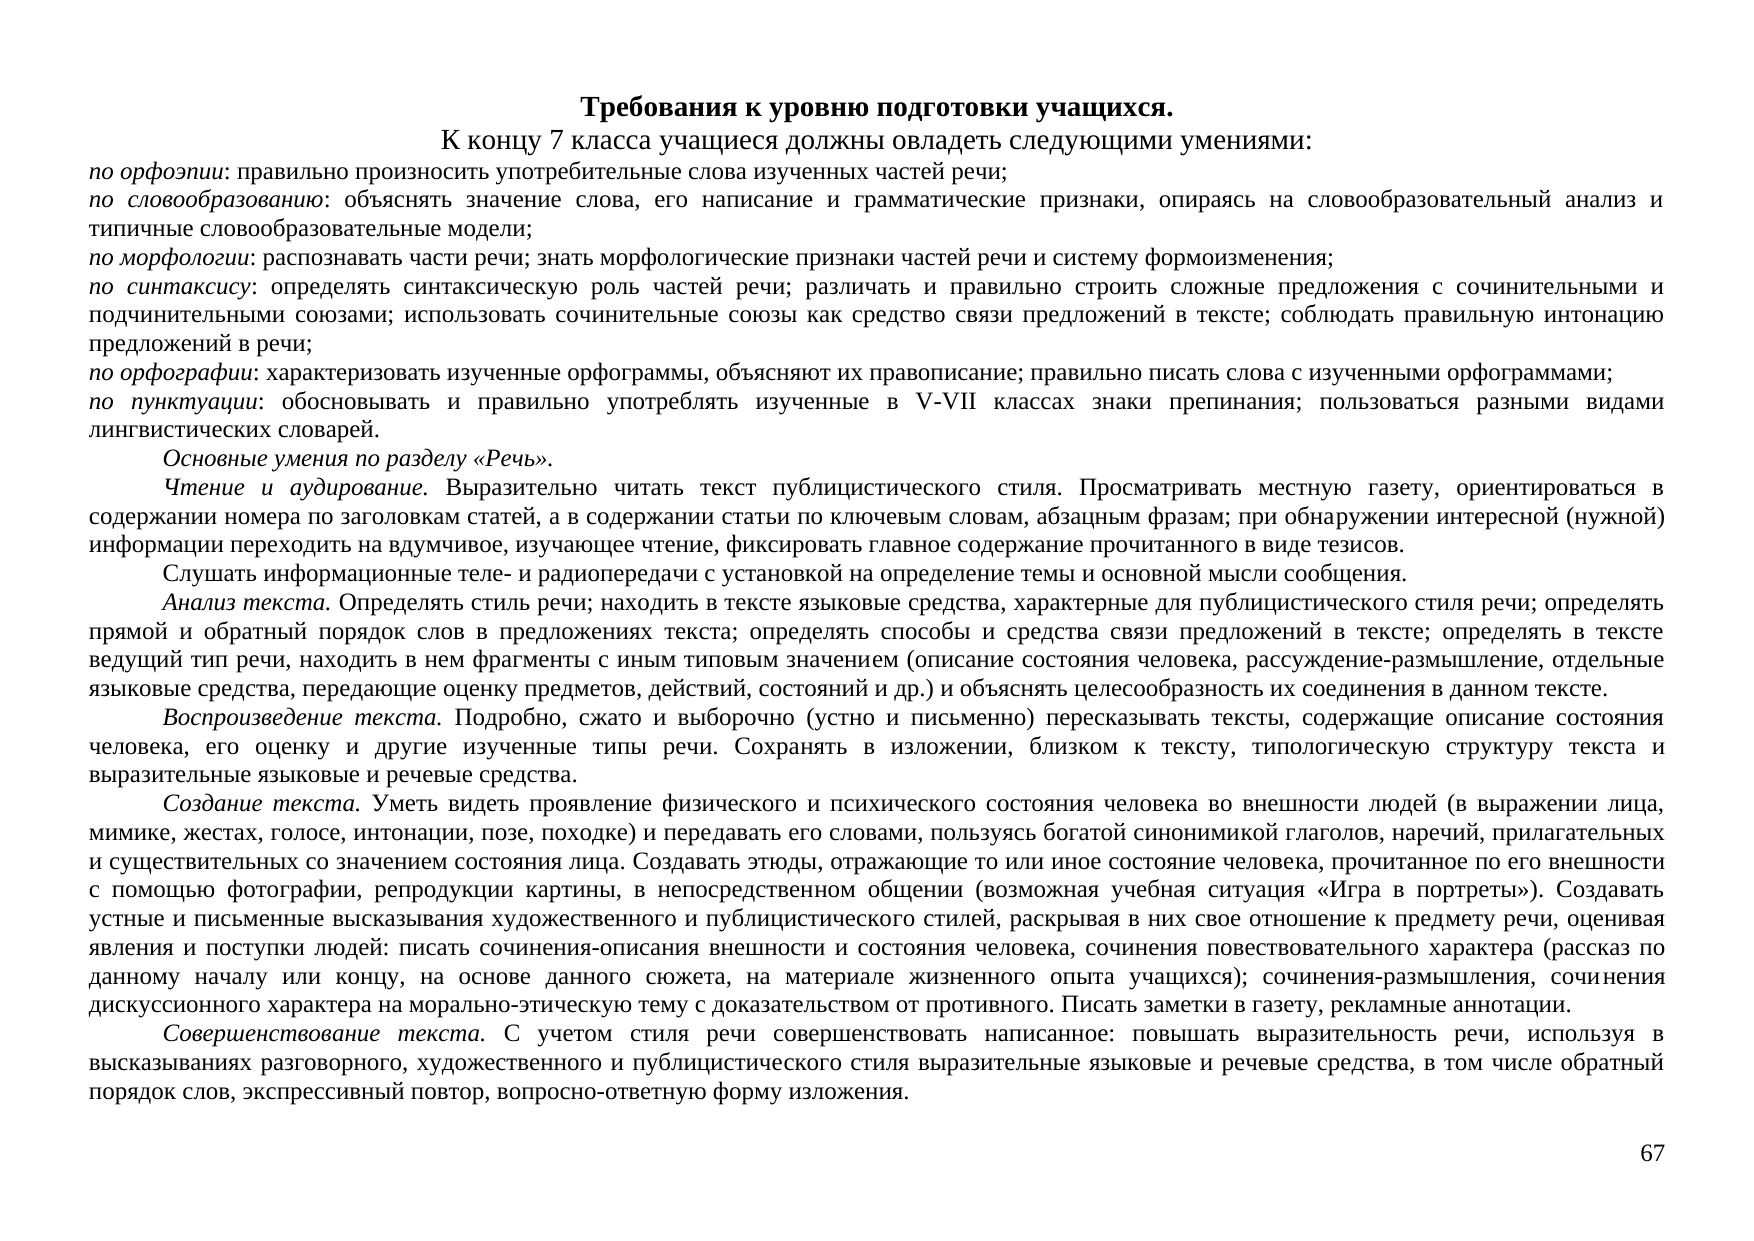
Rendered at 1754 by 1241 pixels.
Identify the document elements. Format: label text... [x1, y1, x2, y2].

text Совершенствование текста. С учетом стиля речи совершенствовать написанное: повышать выразительность речи, используя в высказываниях разговорного, художественного и публицистического стиля выразительные языковые и речевые средства, в том числе обратный порядок слов, экспрессивный повтор, вопросно-ответную форму изложения. [89, 1018, 1665, 1104]
text Требования к уровню подготовки учащихся. [89, 89, 1665, 122]
text Воспроизведение текста. Подробно, сжато и выборочно (устно и письменно) пересказывать тексты, содержащие описание состояния человека, его оценку и другие изученные типы речи. Сохранять в изложении, близком к тексту, типологическую структуру текста и выразительные языковые и речевые средства. [89, 702, 1665, 788]
text по орфоэпии: правильно произносить употребительные слова изученных частей речи; [89, 156, 1665, 184]
text Основные умения по разделу «Речь». [89, 443, 1665, 472]
text Слушать информационные теле- и радиопередачи с установкой на определение темы и основной мысли сообщения. [89, 558, 1665, 587]
text по синтаксису: определять синтаксическую роль частей речи; различать и правильно строить сложные предложения с сочинительными и подчинительными союзами; использовать сочинительные союзы как средство связи предложений в тексте; соблюдать правильную интонацию предложений в речи; [89, 271, 1665, 357]
text Создание текста. Уметь видеть проявление физического и психического состояния человека во внешности людей (в выражении лица, мимике, жестах, голосе, интонации, позе, походке) и передавать его словами, пользуясь богатой синонимикой глаголов, наречий, прилагательных и существительных со значением состояния лица. Создавать этюды, отражающие то или иное состояние человека, прочитанное по его внешности с помощью фотографии, репродукции картины, в непосредственном общении (возможная учебная ситуация «Игра в портреты»). Создавать устные и письменные высказывания художественного и публицистического стилей, раскрывая в них свое отношение к предмету речи, оценивая явления и поступки людей: писать сочинения-описания внешности и состояния человека, сочинения повествовательного характера (рассказ по данному началу или концу, на основе данного сюжета, на материале жизненного опыта учащихся); сочинения-размышления, сочинения дискуссионного характера на морально-этическую тему с доказательством от противного. Писать заметки в газету, рекламные аннотации. [89, 788, 1665, 1018]
text К концу 7 класса учащиеся должны овладеть следующими умениями: [89, 122, 1665, 156]
text по пунктуации: обосновывать и правильно употреблять изученные в V-VII классах знаки препинания; пользоваться разными видами лингвистических словарей. [89, 386, 1665, 443]
text по словообразованию: объяснять значение слова, его написание и грамматические признаки, опираясь на словообразовательный анализ и типичные словообразовательные модели; [89, 184, 1665, 242]
text Чтение и аудирование. Выразительно читать текст публицистического стиля. Просматривать местную газету, ориентироваться в содержании номера по заголовкам статей, а в содержании статьи по ключевым словам, абзацным фразам; при обнаружении интересной (нужной) информации переходить на вдумчивое, изучающее чтение, фиксировать главное содержание прочитанного в виде тезисов. [89, 472, 1665, 558]
text по морфологии: распознавать части речи; знать морфологические признаки частей речи и систему формоизменения; [89, 242, 1665, 271]
text по орфографии: характеризовать изученные орфограммы, объясняют их правописание; правильно писать слова с изученными орфограммами; [89, 357, 1665, 386]
text Анализ текста. Определять стиль речи; находить в тексте языковые средства, характерные для публицистического стиля речи; определять прямой и обратный порядок слов в предложениях текста; определять способы и средства связи предложений в тексте; определять в тексте ведущий тип речи, находить в нем фрагменты с иным типовым значением (описание состояния человека, рассуждение-размышление, отдельные языковые средства, передающие оценку предметов, действий, состояний и др.) и объяснять целесообразность их соединения в данном тексте. [89, 587, 1665, 702]
